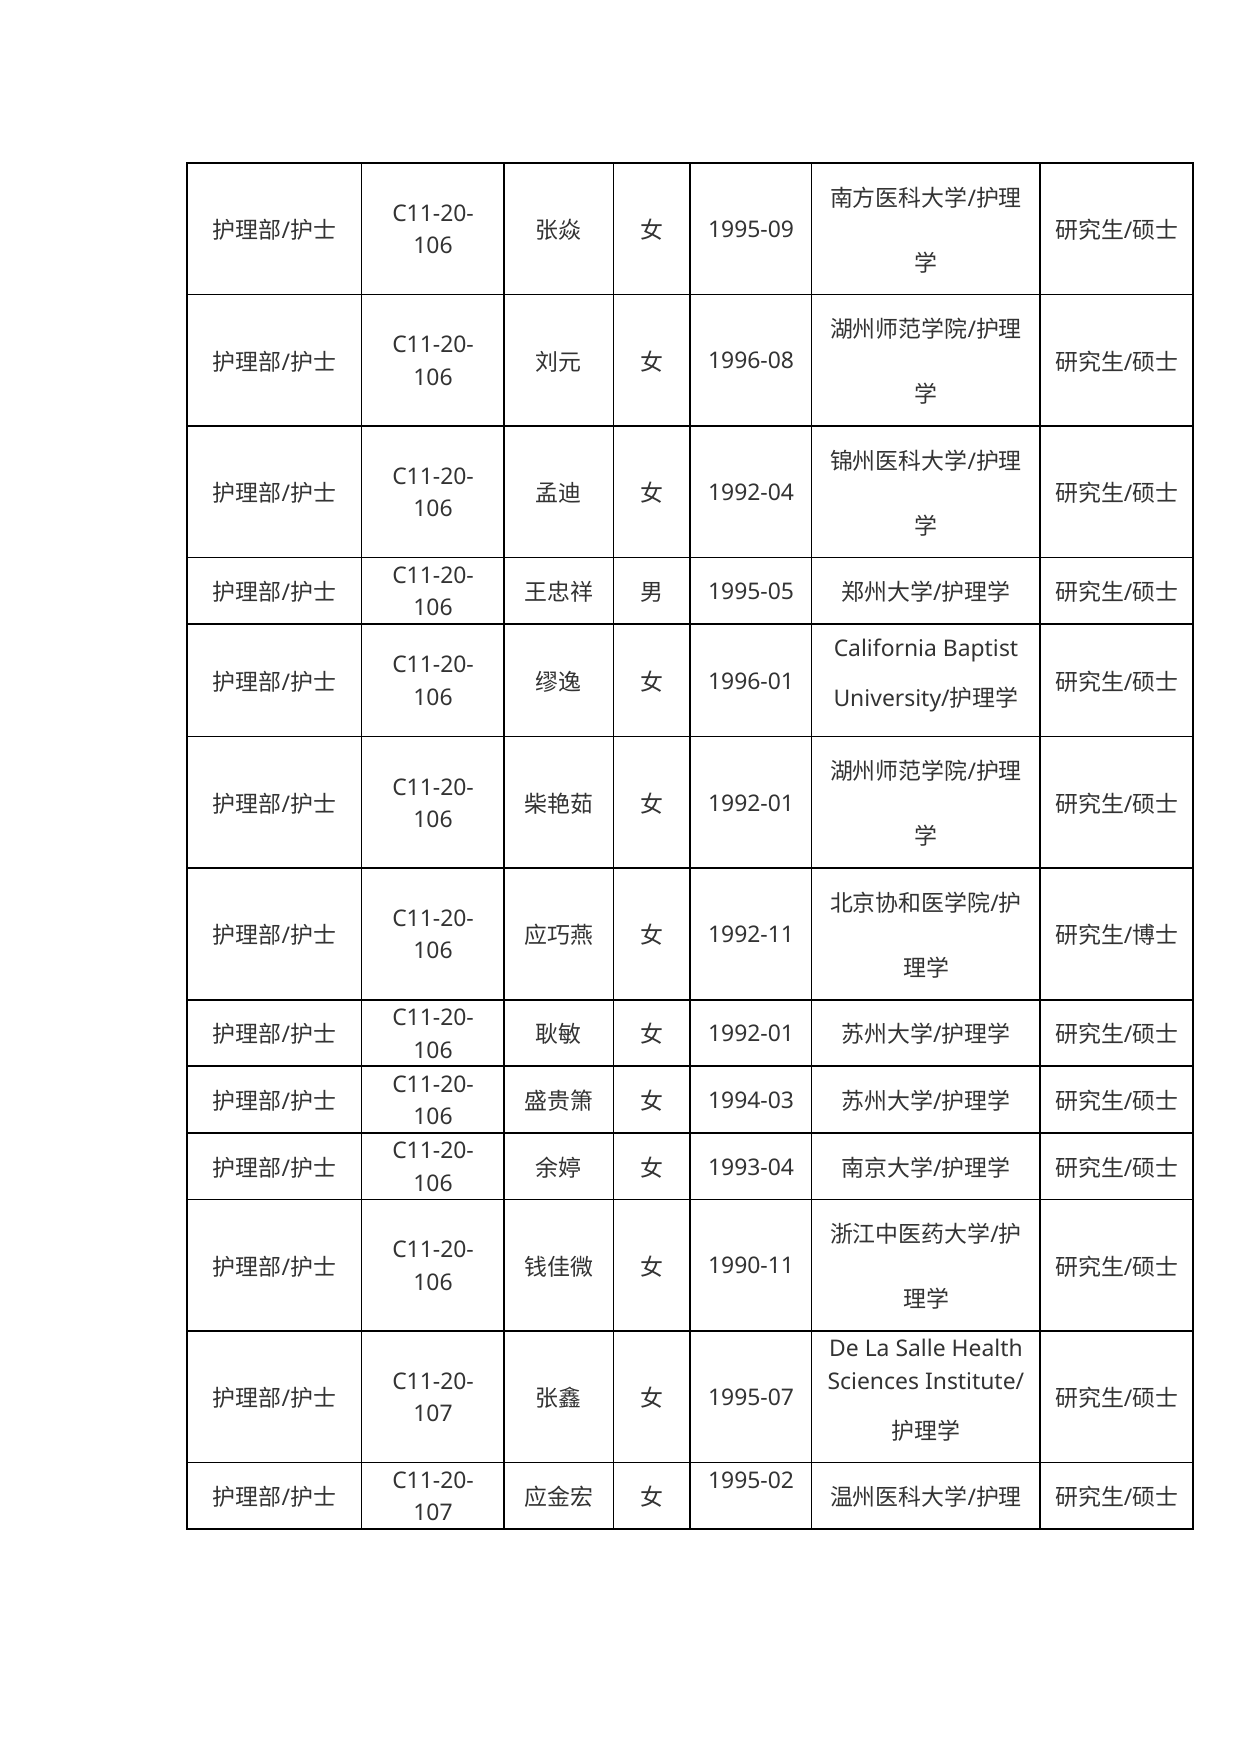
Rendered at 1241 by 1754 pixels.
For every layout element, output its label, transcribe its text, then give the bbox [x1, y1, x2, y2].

table_cell 女 [614, 1067, 689, 1132]
table_cell 女 [614, 1134, 689, 1198]
table_cell 研究生/博士 [1041, 869, 1192, 999]
table_cell 研究生/硕士 [1041, 427, 1192, 557]
table_cell C11-20-106 [362, 558, 503, 623]
table_cell 研究生/硕士 [1041, 1001, 1192, 1065]
table_cell 湖州师范学院/护理学 [812, 737, 1039, 867]
table_cell 缪逸 [505, 625, 613, 736]
table_cell 1995-05 [691, 558, 811, 623]
table_cell 1992-01 [691, 737, 811, 867]
table_cell 1992-04 [691, 427, 811, 557]
table_cell 1995-02 [691, 1463, 811, 1528]
table_cell C11-20-106 [362, 427, 503, 557]
table_cell 1992-01 [691, 1001, 811, 1065]
table_cell 1996-08 [691, 295, 811, 425]
table_cell 女 [614, 295, 689, 425]
table_cell 护理部/护士 [188, 164, 361, 293]
table_cell 1995-09 [691, 164, 811, 293]
table_cell 盛贵箫 [505, 1067, 613, 1132]
table_cell 女 [614, 625, 689, 736]
table_cell 耿敏 [505, 1001, 613, 1065]
table_cell 护理部/护士 [188, 869, 361, 999]
table_cell 护理部/护士 [188, 737, 361, 867]
table_cell 研究生/硕士 [1041, 164, 1192, 293]
table_cell 研究生/硕士 [1041, 1332, 1192, 1462]
table_cell 护理部/护士 [188, 1332, 361, 1462]
table_cell 南方医科大学/护理学 [812, 164, 1039, 293]
table_cell C11-20-106 [362, 164, 503, 293]
table_cell C11-20-106 [362, 1200, 503, 1330]
table_cell 1993-04 [691, 1134, 811, 1198]
table_cell 研究生/硕士 [1041, 1463, 1192, 1528]
table_cell 研究生/硕士 [1041, 1067, 1192, 1132]
table_cell 湖州师范学院/护理学 [812, 295, 1039, 425]
table_cell 1990-11 [691, 1200, 811, 1330]
table_cell 张鑫 [505, 1332, 613, 1462]
table_cell 研究生/硕士 [1041, 558, 1192, 623]
table_cell 研究生/硕士 [1041, 1200, 1192, 1330]
table_cell C11-20-106 [362, 295, 503, 425]
table_cell 男 [614, 558, 689, 623]
table_cell C11-20-106 [362, 869, 503, 999]
table_cell 1995-07 [691, 1332, 811, 1462]
table_cell 锦州医科大学/护理学 [812, 427, 1039, 557]
table_cell 研究生/硕士 [1041, 1134, 1192, 1198]
table_cell 南京大学/护理学 [812, 1134, 1039, 1198]
table_cell 护理部/护士 [188, 1134, 361, 1198]
table_cell 护理部/护士 [188, 1463, 361, 1528]
table_cell 张焱 [505, 164, 613, 293]
table_cell 苏州大学/护理学 [812, 1067, 1039, 1132]
table_cell 女 [614, 1332, 689, 1462]
table_cell 余婷 [505, 1134, 613, 1198]
table_cell 1992-11 [691, 869, 811, 999]
table_cell 温州医科大学/护理学 [812, 1463, 1039, 1528]
table_cell 研究生/硕士 [1041, 625, 1192, 736]
table_cell 女 [614, 869, 689, 999]
table_cell 女 [614, 1200, 689, 1330]
table_cell 护理部/护士 [188, 625, 361, 736]
table_cell 应金宏 [505, 1463, 613, 1528]
table_cell 孟迪 [505, 427, 613, 557]
table_cell De La Salle Health Sciences Institute/护理学 [812, 1332, 1039, 1462]
table_cell California Baptist University/护理学 [812, 625, 1039, 736]
table_cell 护理部/护士 [188, 427, 361, 557]
table_cell 苏州大学/护理学 [812, 1001, 1039, 1065]
table_cell C11-20-106 [362, 1134, 503, 1198]
table_cell C11-20-107 [362, 1463, 503, 1528]
table_cell 1996-01 [691, 625, 811, 736]
table_cell C11-20-106 [362, 625, 503, 736]
table_cell 护理部/护士 [188, 1200, 361, 1330]
table_cell 女 [614, 737, 689, 867]
table_cell 护理部/护士 [188, 295, 361, 425]
table_cell 护理部/护士 [188, 1067, 361, 1132]
table_cell 郑州大学/护理学 [812, 558, 1039, 623]
table_cell 1994-03 [691, 1067, 811, 1132]
table_cell 北京协和医学院/护理学 [812, 869, 1039, 999]
table_cell 研究生/硕士 [1041, 295, 1192, 425]
table_cell 钱佳微 [505, 1200, 613, 1330]
table_cell 刘元 [505, 295, 613, 425]
table_cell C11-20-107 [362, 1332, 503, 1462]
table_cell 女 [614, 427, 689, 557]
table_cell 护理部/护士 [188, 1001, 361, 1065]
table_cell 研究生/硕士 [1041, 737, 1192, 867]
table_cell 柴艳茹 [505, 737, 613, 867]
table_cell C11-20-106 [362, 737, 503, 867]
table_cell 女 [614, 1463, 689, 1528]
table_cell 女 [614, 1001, 689, 1065]
table_cell 女 [614, 164, 689, 293]
table_cell 护理部/护士 [188, 558, 361, 623]
table_cell 应巧燕 [505, 869, 613, 999]
table_cell C11-20-106 [362, 1001, 503, 1065]
table_cell 王忠祥 [505, 558, 613, 623]
table_cell C11-20-106 [362, 1067, 503, 1132]
table_cell 浙江中医药大学/护理学 [812, 1200, 1039, 1330]
